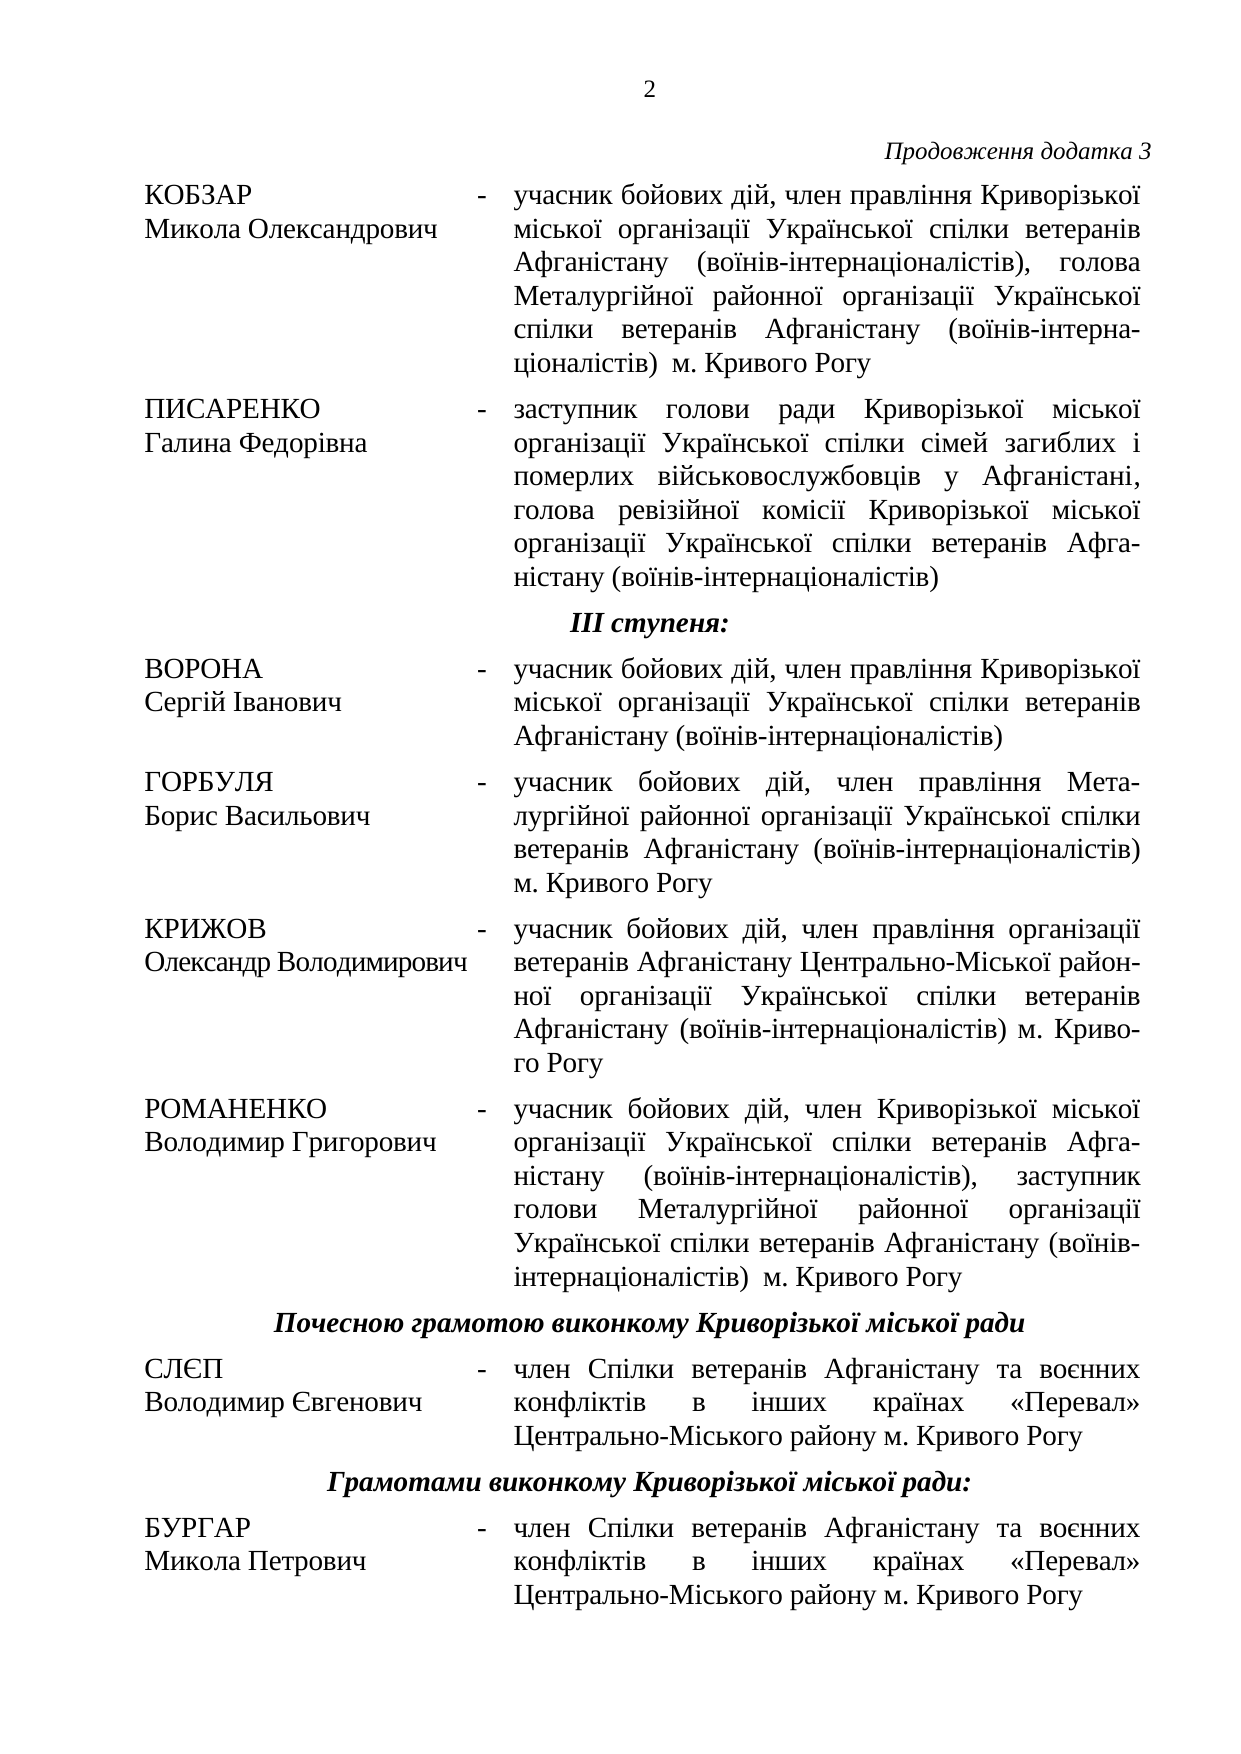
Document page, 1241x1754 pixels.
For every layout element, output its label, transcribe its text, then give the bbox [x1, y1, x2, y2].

text Грамотами виконкому Криворізької міської ради: [148, 1464, 1152, 1497]
table_header учасник бойових дій, член правління Криворізької міської організації Української спілки ветеранів Афганістану (воїнів-інтернаціоналістів) [502, 651, 1152, 764]
table_header КОБЗАР Микола Олександрович [133, 178, 470, 391]
table_header учасник бойових дій, член правління Криворізької міської організації Української спілки ветеранів Афганістану (воїнів-інтернаціоналістів), голова Металургійної районної організації Української спілки ветеранів Афганістану (воїнів-інтерна-ціоналістів) м. Кривого Рогу [502, 178, 1152, 391]
table_cell - [470, 764, 502, 911]
table_header БУРГАР Микола Петрович [133, 1510, 470, 1611]
table_cell учасник бойових дій, член правління Мета-лургійної районної організації Української спілки ветеранів Афганістану (воїнів-інтернаціоналістів) м. Кривого Рогу [502, 764, 1152, 911]
table_cell - [470, 911, 502, 1091]
table_cell РОМАНЕНКО Володимир Григорович [133, 1091, 470, 1292]
table_cell ПИСАРЕНКО Галина Федорівна [133, 391, 470, 592]
table_cell учасник бойових дій, член правління організації ветеранів Афганістану Центрально-Міської район-ної організації Української спілки ветеранів Афганістану (воїнів-інтернаціоналістів) м. Криво-го Рогу [502, 911, 1152, 1091]
table_cell - [470, 391, 502, 592]
table_cell учасник бойових дій, член Криворізької міської організації Української спілки ветеранів Афга-ністану (воїнів-інтернаціоналістів), заступник голови Металургійної районної організації Української спілки ветеранів Афганістану (воїнів-інтернаціоналістів) м. Кривого Рогу [502, 1091, 1152, 1292]
text Продовження додатка 3 [148, 136, 1152, 165]
table_header член Спілки ветеранів Афганістану та воєнних конфліктів в інших країнах «Перевал» Центрально-Міського району м. Кривого Рогу [502, 1351, 1152, 1451]
table_header - [470, 1510, 502, 1611]
table_header член Спілки ветеранів Афганістану та воєнних конфліктів в інших країнах «Перевал» Центрально-Міського району м. Кривого Рогу [502, 1510, 1152, 1611]
table_header - [470, 178, 502, 391]
text Почесною грамотою виконкому Криворізької міської ради [148, 1305, 1152, 1338]
table_cell - [470, 1091, 502, 1292]
table_header СЛЄП Володимир Євгенович [133, 1351, 470, 1451]
table_cell КРИЖОВ Олександр Володимирович [133, 911, 470, 1091]
table_header - [470, 651, 502, 764]
table_cell заступник голови ради Криворізької міської організації Української спілки сімей загиблих і померлих військовослужбовців у Афганістані, голова ревізійної комісії Криворізької міської організації Української спілки ветеранів Афга-ністану (воїнів-інтернаціоналістів) [502, 391, 1152, 592]
table_header - [470, 1351, 502, 1451]
table_cell ГОРБУЛЯ Борис Васильович [133, 764, 470, 911]
table_header ВОРОНА Сергій Іванович [133, 651, 470, 764]
text ІІІ ступеня: [148, 605, 1152, 638]
